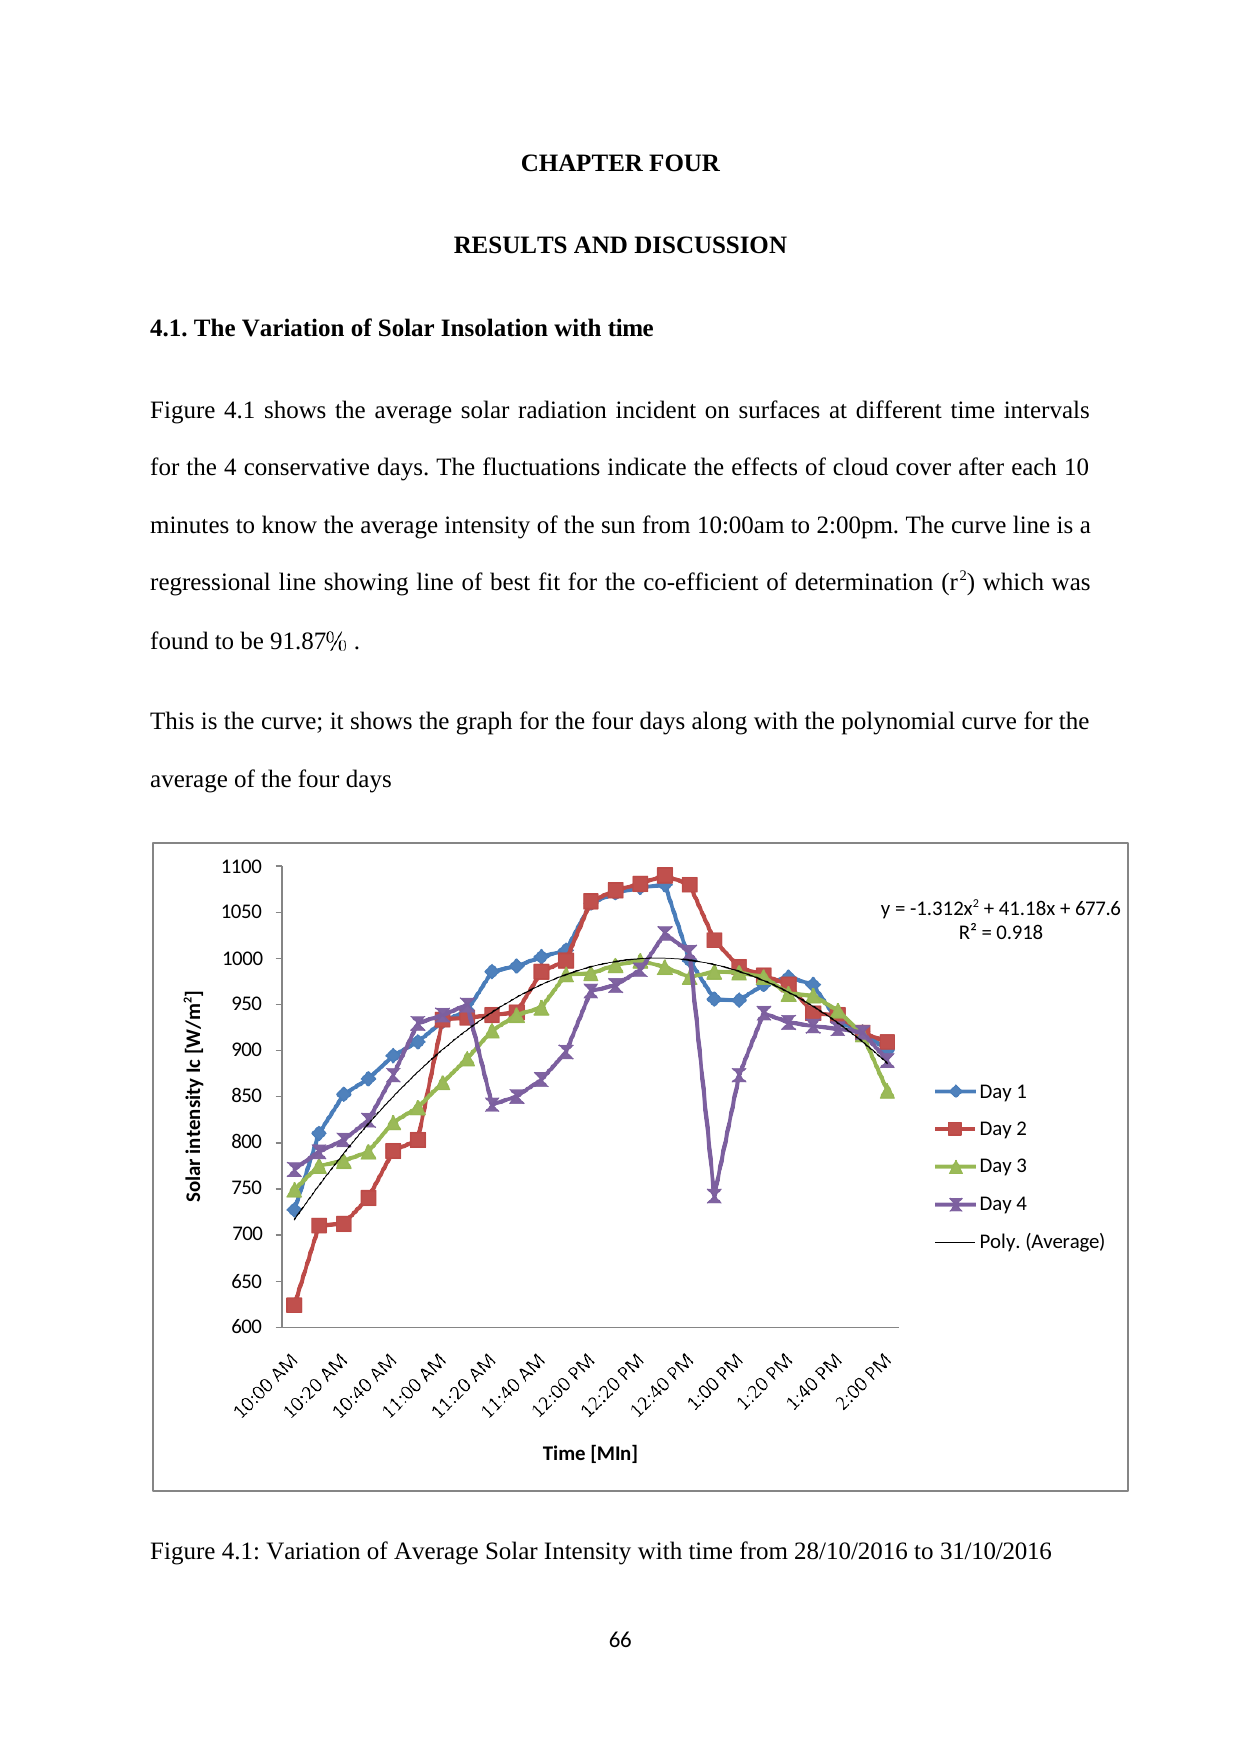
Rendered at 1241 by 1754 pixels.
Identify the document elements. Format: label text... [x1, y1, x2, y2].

picture [935, 1197, 976, 1212]
picture [326, 631, 346, 651]
text Figure 4.1: Variation of Average Solar Intensity with time from 28/10/2016 to 31/10/2016 [150, 1536, 1182, 1565]
subtitle CHAPTER FOUR RESULTS AND DISCUSSION [453, 148, 793, 259]
subtitle 4.1. The Variation of Solar Insolation with time [150, 313, 1182, 341]
picture [935, 1159, 976, 1174]
picture [286, 867, 895, 1313]
text This is the curve; it shows the graph for the four days along with the polynomial curve for the average of the four days [150, 706, 1090, 792]
picture [234, 1353, 891, 1418]
text Figure 4.1 shows the average solar radiation incident on surfaces at different time intervals for the 4 conservative days. The fluctuations indicate the effects of cloud cover after each 10 minutes to know the average intensity of the sun from 10:00am to 2:00pm. The curve line is a regressional line showing line of best fit for the co-efficient of determination (r2) which was found to be 91.87 . [150, 395, 1091, 656]
picture [935, 1084, 976, 1098]
